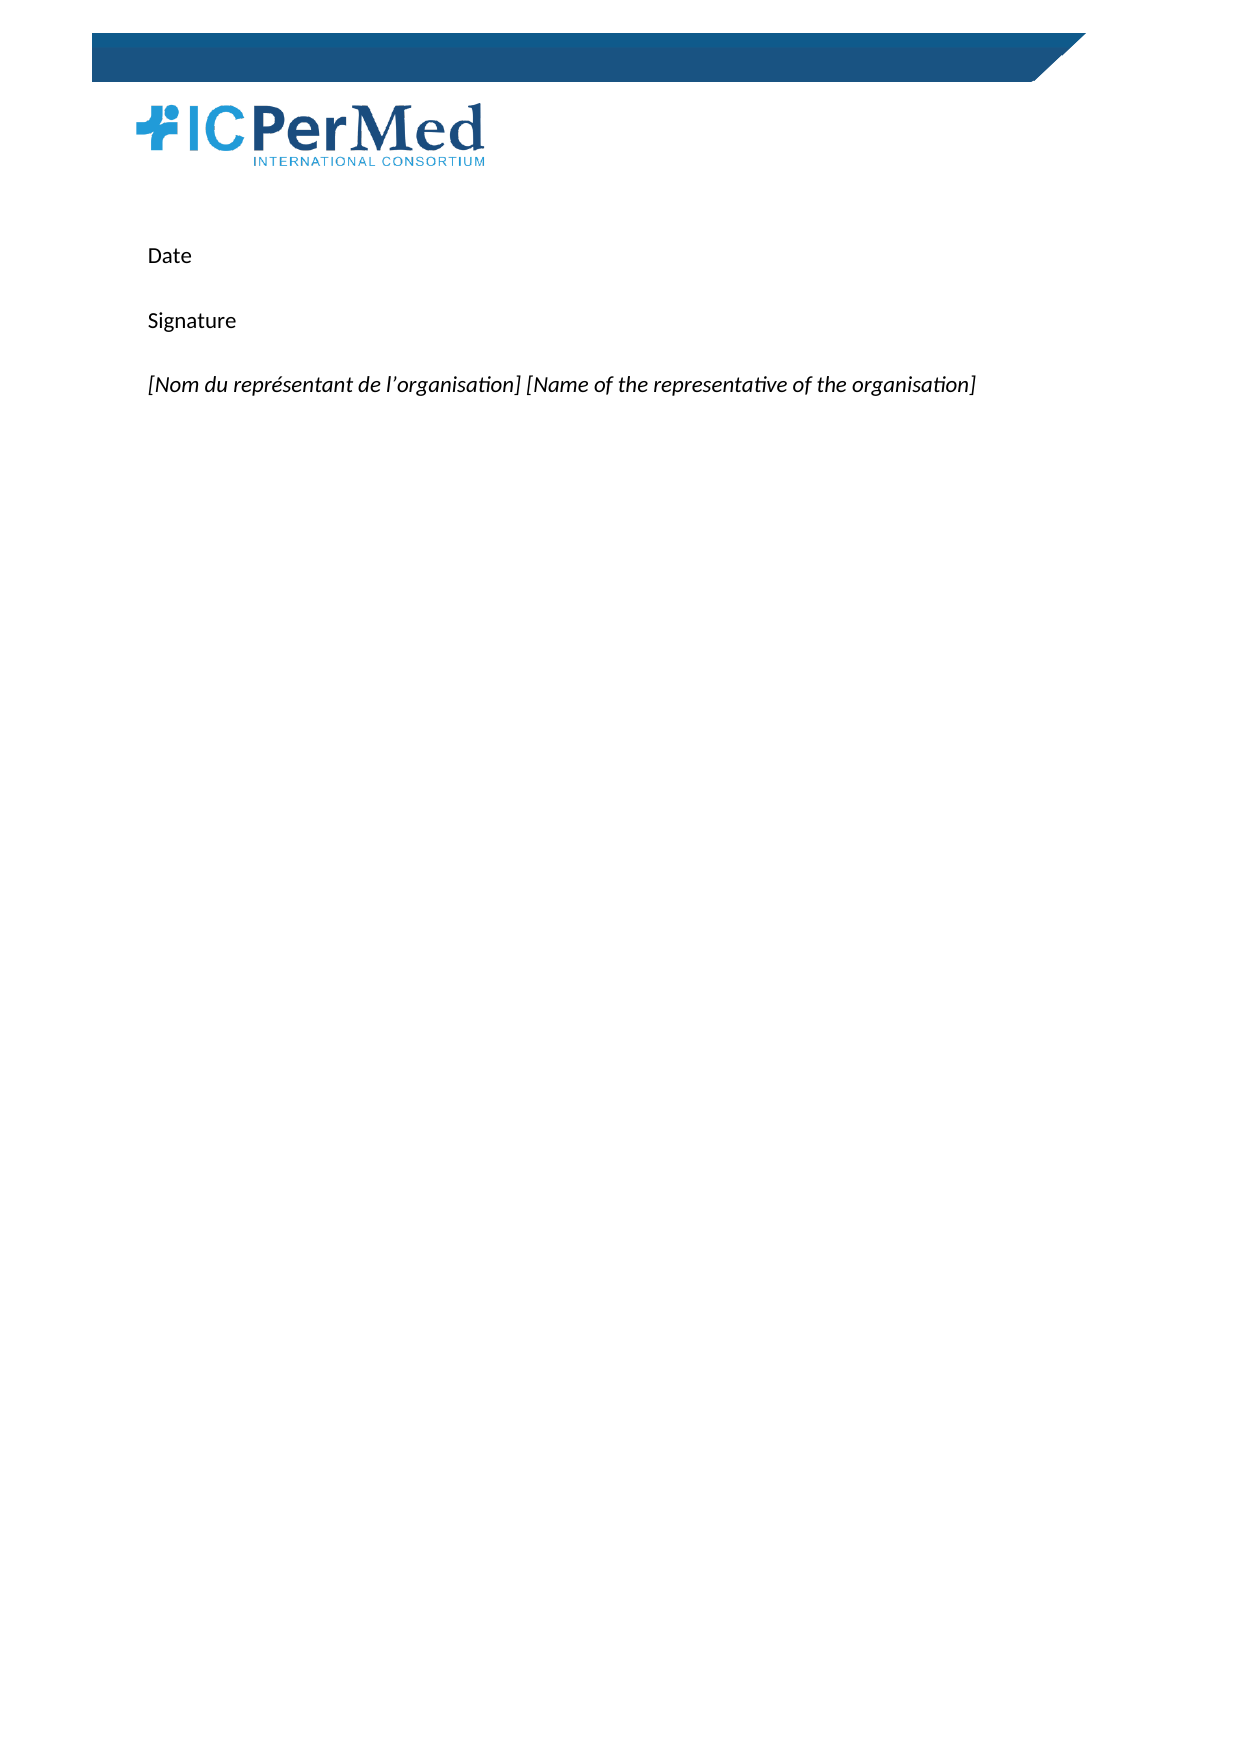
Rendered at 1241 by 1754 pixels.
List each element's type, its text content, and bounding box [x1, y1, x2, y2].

picture [92, 33, 1120, 82]
text Signature [Nom du représentant de l’organisation] [Name of the representative of the organisation] [148, 274, 1093, 398]
picture [136, 103, 485, 166]
text Date [148, 242, 1093, 269]
